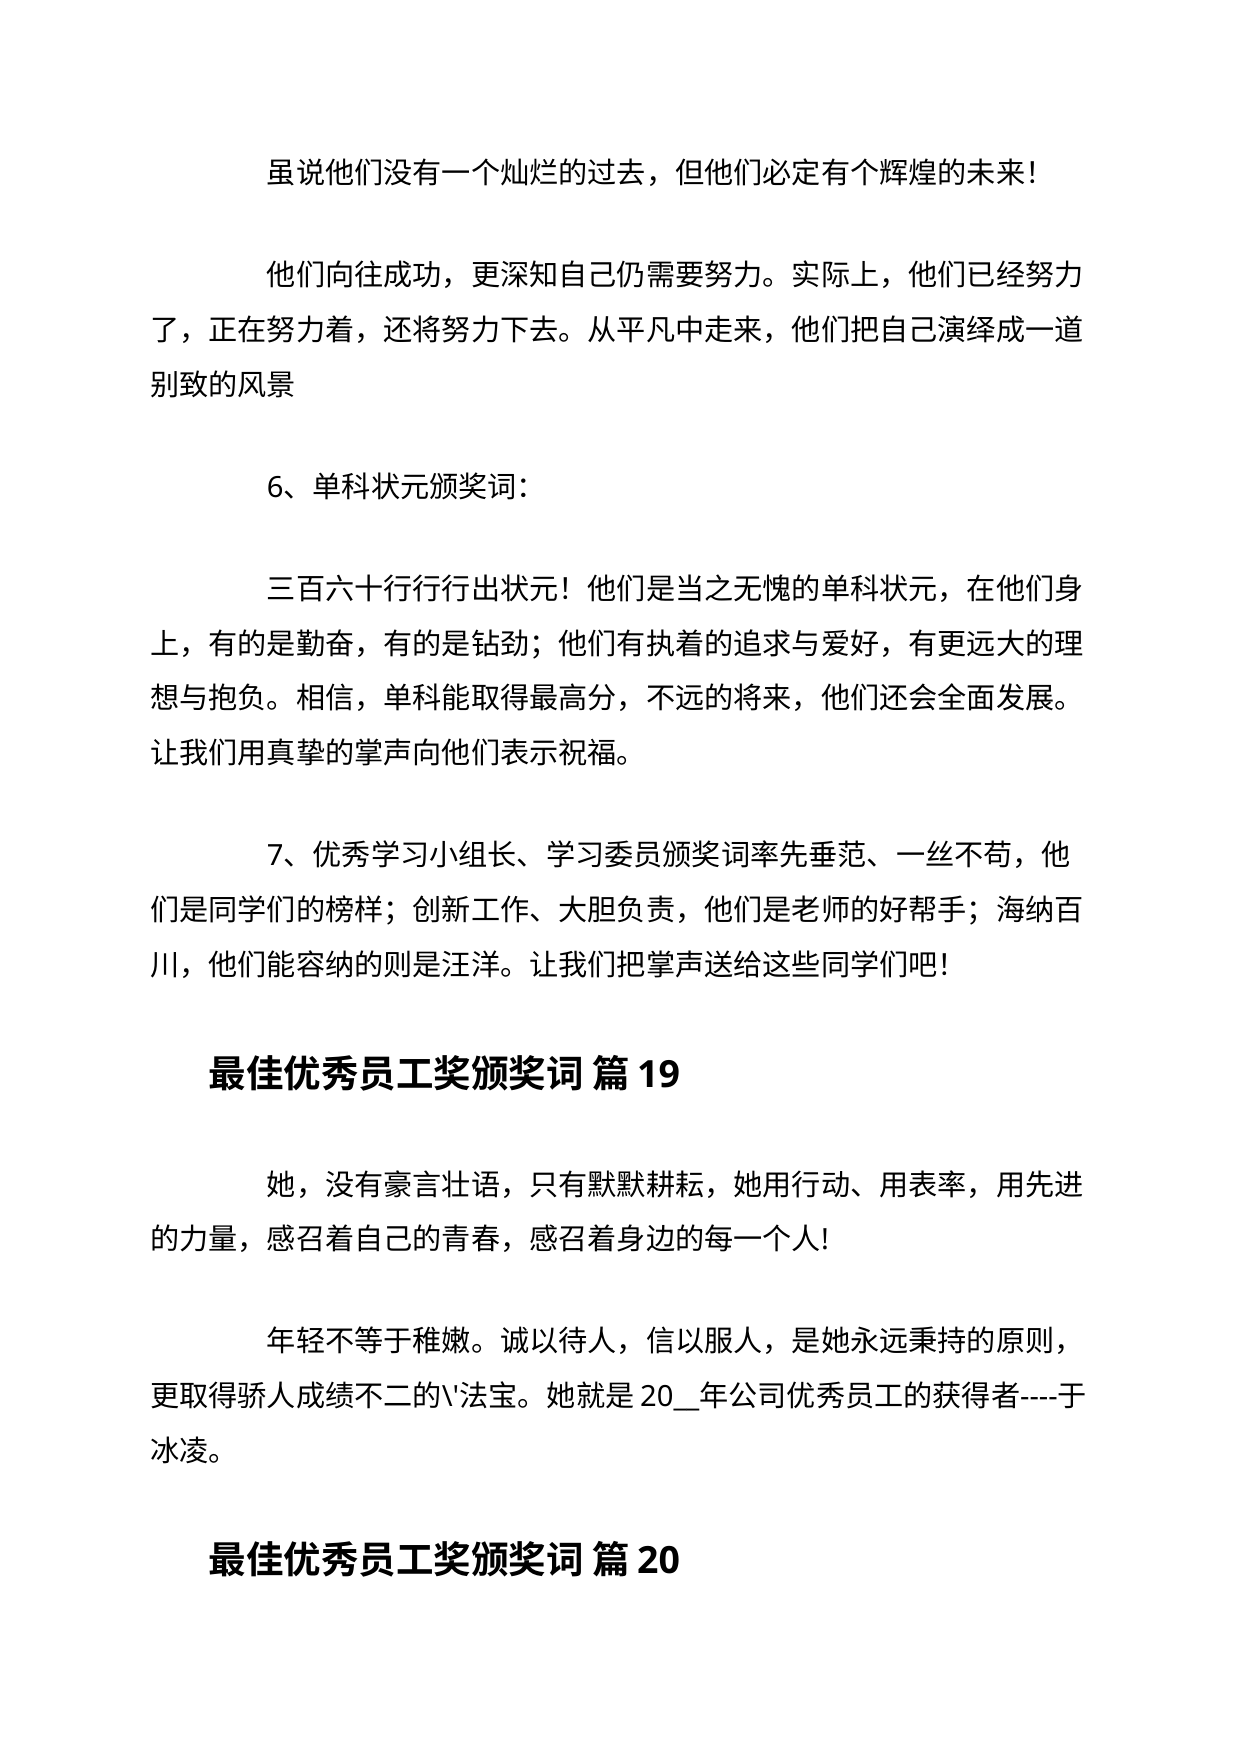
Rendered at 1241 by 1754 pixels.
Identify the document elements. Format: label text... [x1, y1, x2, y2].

text 他们向往成功，更深知自己仍需要努力。实际上，他们已经努力了，正在努力着，还将努力下去。从平凡中走来，他们把自己演绎成一道别致的风景 [150, 252, 1090, 404]
text 7、优秀学习小组长、学习委员颁奖词率先垂范、一丝不苟，他们是同学们的榜样；创新工作、大胆负责，他们是老师的好帮手；海纳百川，他们能容纳的则是汪洋。让我们把掌声送给这些同学们吧！ [150, 832, 1090, 984]
text 虽说他们没有一个灿烂的过去，但他们必定有个辉煌的未来！ [150, 150, 1090, 192]
text 最佳优秀员工奖颁奖词 篇20 [150, 1529, 1090, 1584]
text 三百六十行行行出状元！他们是当之无愧的单科状元，在他们身上，有的是勤奋，有的是钻劲；他们有执着的追求与爱好，有更远大的理想与抱负。相信，单科能取得最高分，不远的将来，他们还会全面发展。让我们用真挚的掌声向他们表示祝福。 [150, 565, 1090, 772]
text 6、单科状元颁奖词： [150, 463, 1090, 506]
text 她，没有豪言壮语，只有默默耕耘，她用行动、用表率，用先进的力量，感召着自己的青春，感召着身边的每一个人! [150, 1161, 1090, 1258]
text 最佳优秀员工奖颁奖词 篇19 [150, 1043, 1090, 1098]
text 年轻不等于稚嫩。诚以待人，信以服人，是她永远秉持的原则，更取得骄人成绩不二的\'法宝。她就是20__年公司优秀员工的获得者----于冰凌。 [150, 1318, 1090, 1470]
